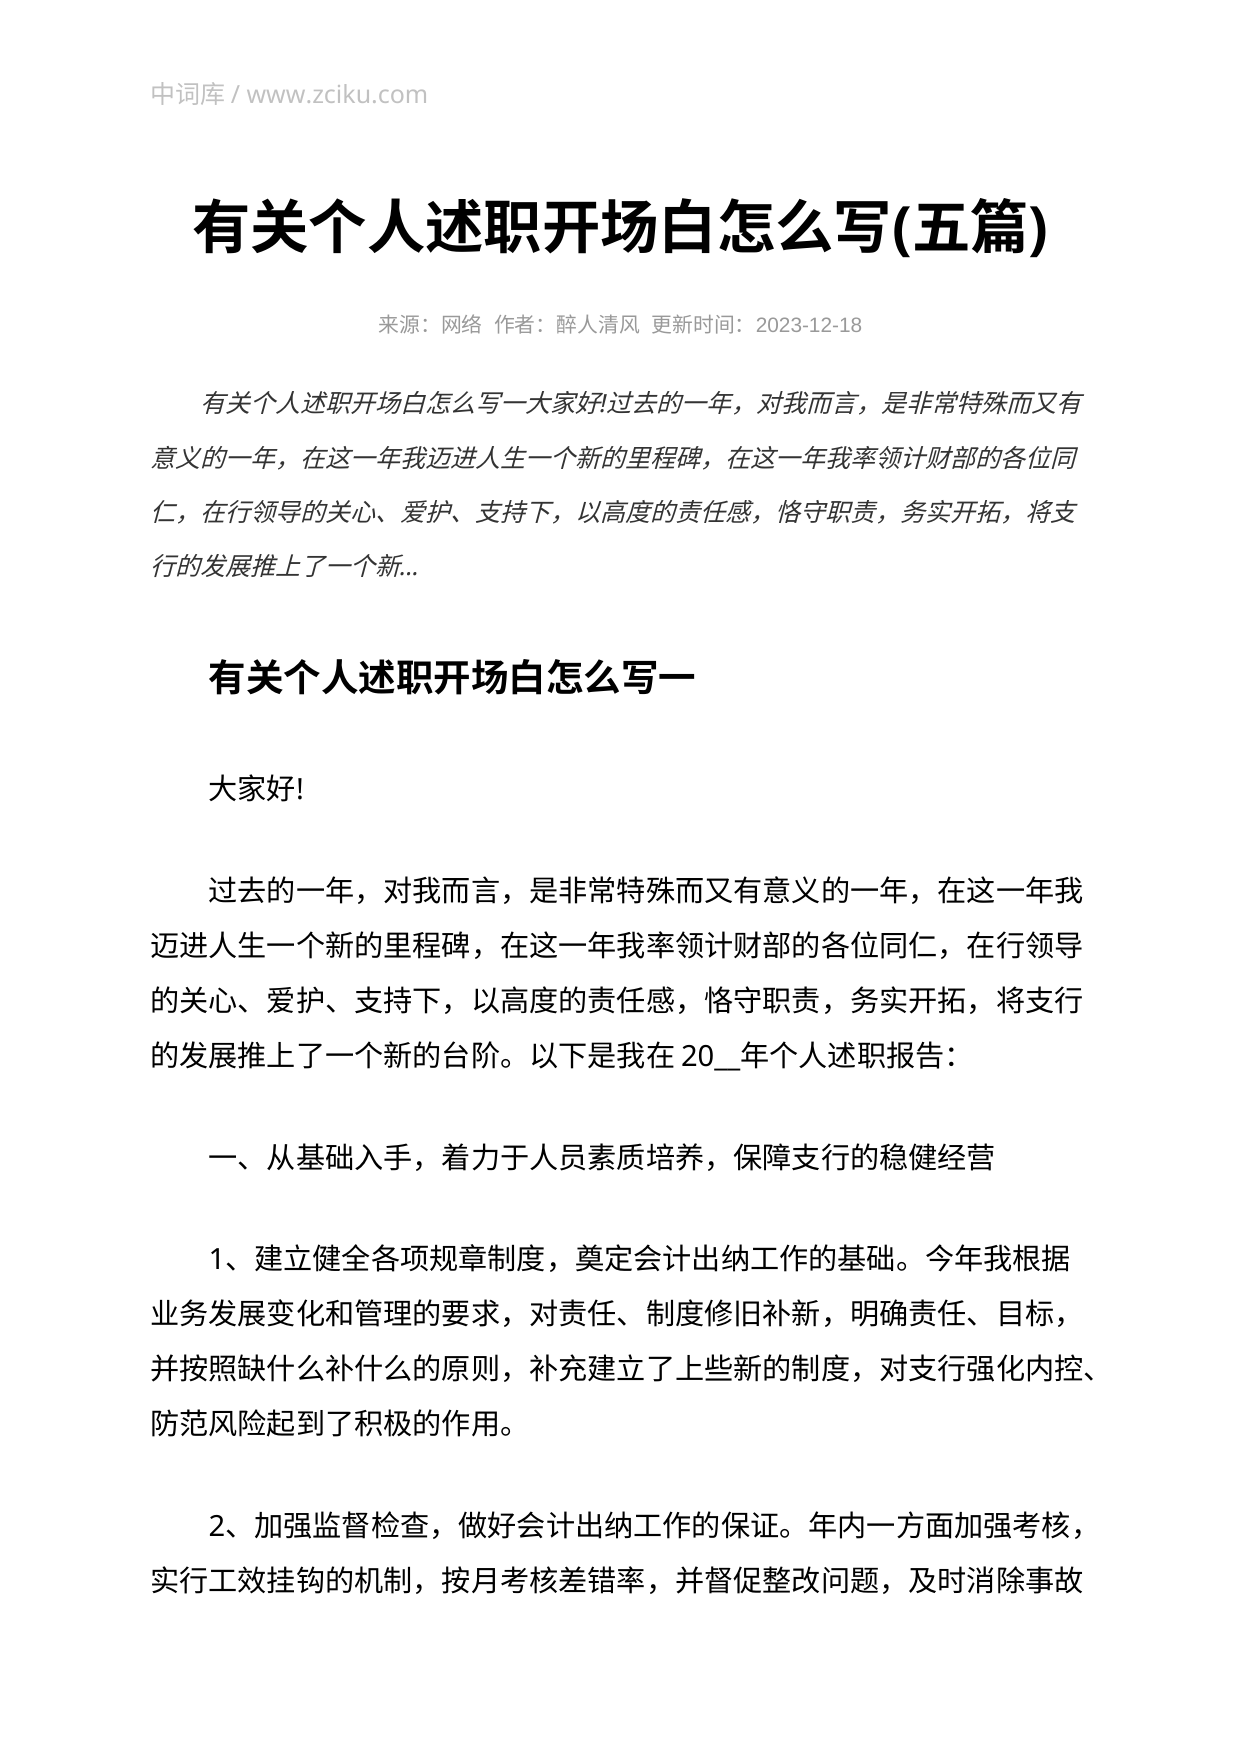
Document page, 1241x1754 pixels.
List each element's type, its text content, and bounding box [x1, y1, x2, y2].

text 过去的一年，对我而言，是非常特殊而又有意义的一年，在这一年我迈进人生一个新的里程碑，在这一年我率领计财部的各位同仁，在行领导的关心、爱护、支持下，以高度的责任感，恪守职责，务实开拓，将支行的发展推上了一个新的台阶。以下是我在20__年个人述职报告： [150, 867, 1090, 1074]
text 来源：网络 作者：醉人清风 更新时间：2023-12-18 [150, 313, 1090, 337]
text 有关个人述职开场白怎么写一大家好!过去的一年，对我而言，是非常特殊而又有意义的一年，在这一年我迈进人生一个新的里程碑，在这一年我率领计财部的各位同仁，在行领导的关心、爱护、支持下，以高度的责任感，恪守职责，务实开拓，将支行的发展推上了一个新... [150, 384, 1090, 583]
text 1、建立健全各项规章制度，奠定会计出纳工作的基础。今年我根据业务发展变化和管理的要求，对责任、制度修旧补新，明确责任、目标，并按照缺什么补什么的原则，补充建立了上些新的制度，对支行强化内控、防范风险起到了积极的作用。 [150, 1236, 1090, 1443]
subtitle 有关个人述职开场白怎么写(五篇) [150, 181, 1090, 266]
text 一、从基础入手，着力于人员素质培养，保障支行的稳健经营 [150, 1134, 1090, 1176]
text 有关个人述职开场白怎么写一 [150, 648, 1090, 702]
text 大家好! [150, 766, 1090, 808]
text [150, 1502, 1090, 1600]
